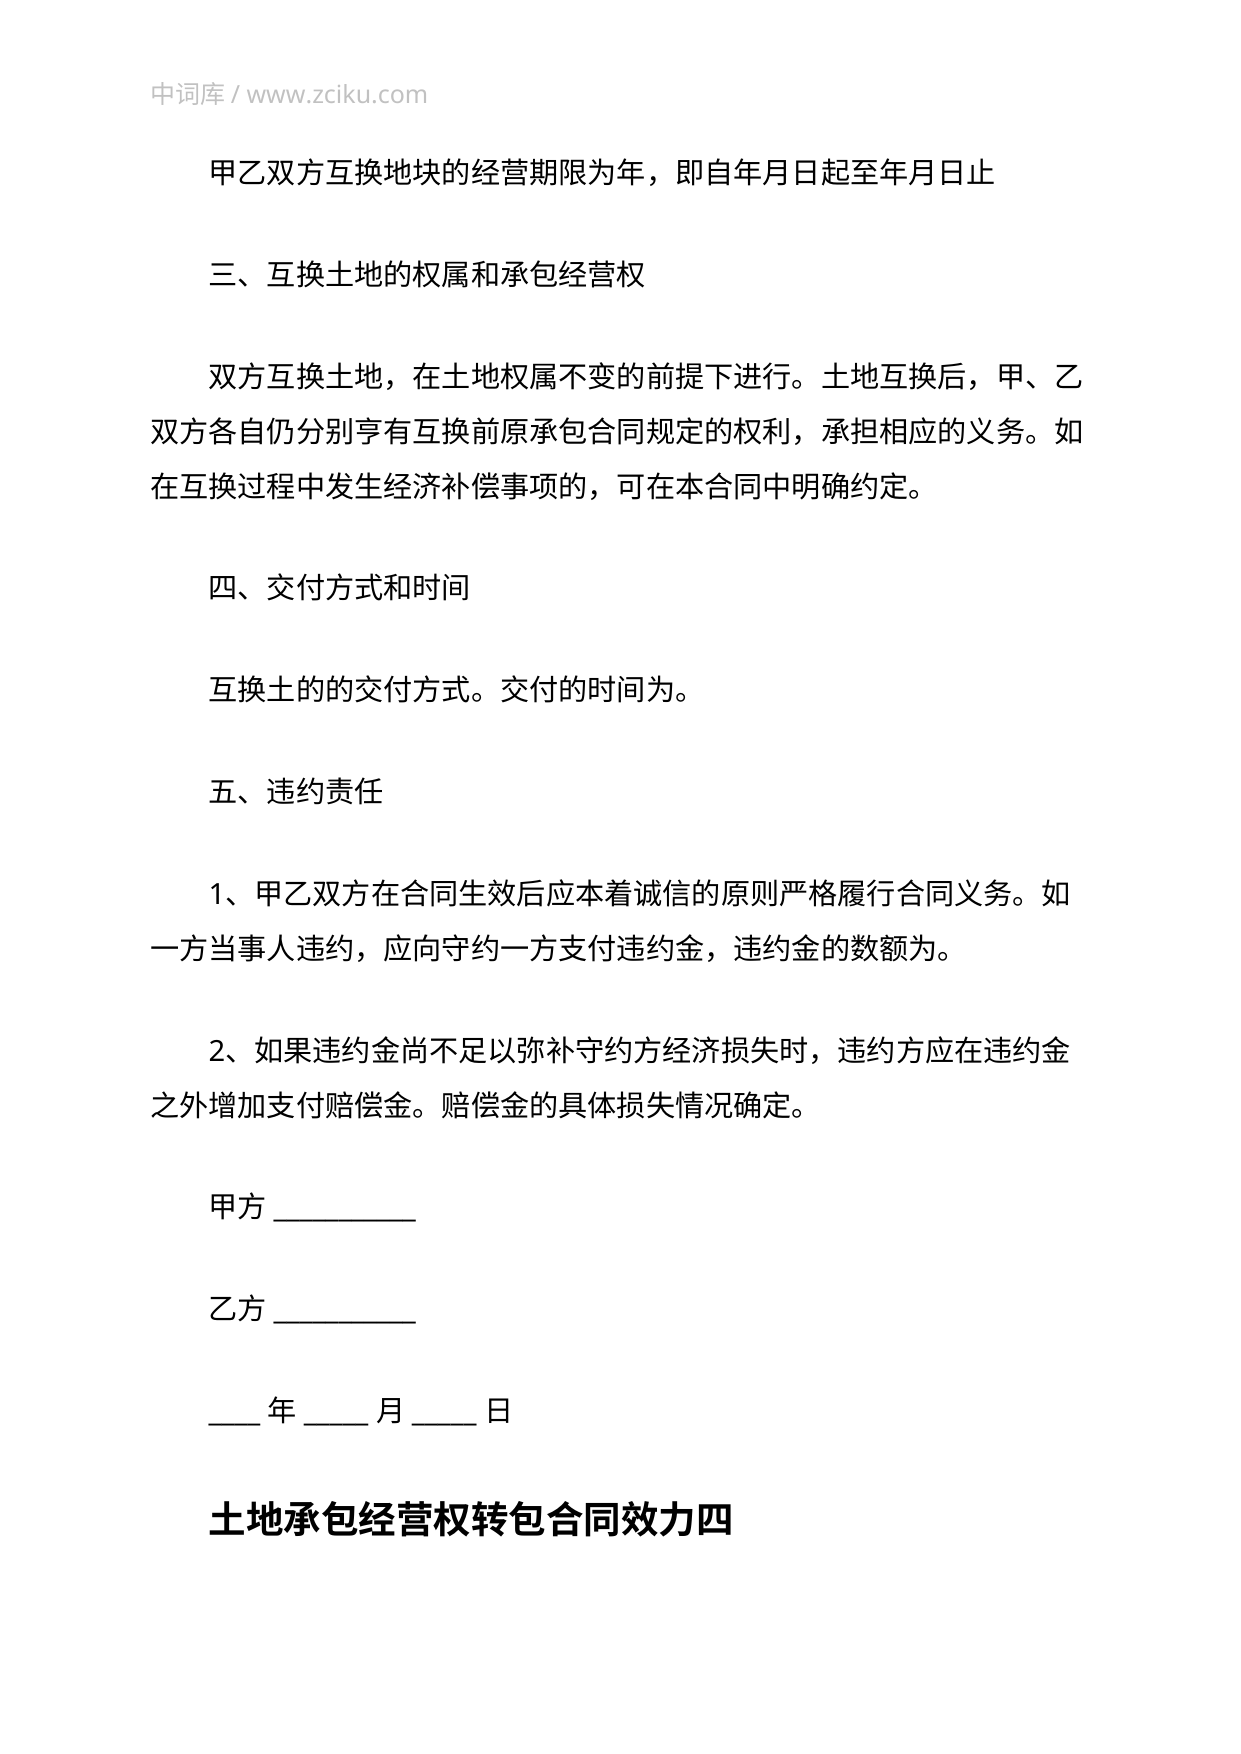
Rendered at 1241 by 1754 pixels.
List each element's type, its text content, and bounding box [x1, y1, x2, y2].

text 四、交付方式和时间 [150, 565, 1090, 607]
text 土地承包经营权转包合同效力四 [150, 1490, 1090, 1544]
text 互换土的的交付方式。交付的时间为。 [150, 667, 1090, 709]
text 五、违约责任 [150, 769, 1090, 811]
text 双方互换土地，在土地权属不变的前提下进行。土地互换后，甲、乙双方各自仍分别亨有互换前原承包合同规定的权利，承担相应的义务。如在互换过程中发生经济补偿事项的，可在本合同中明确约定。 [150, 353, 1090, 506]
text 甲方 ___________ [150, 1184, 1090, 1226]
text 甲乙双方互换地块的经营期限为年，即自年月日起至年月日止 [150, 150, 1090, 192]
text 1、甲乙双方在合同生效后应本着诚信的原则严格履行合同义务。如一方当事人违约，应向守约一方支付违约金，违约金的数额为。 [150, 870, 1090, 968]
text ____ 年 _____ 月 _____ 日 [150, 1388, 1090, 1430]
text 三、互换土地的权属和承包经营权 [150, 252, 1090, 294]
text 乙方 ___________ [150, 1286, 1090, 1328]
text 2、如果违约金尚不足以弥补守约方经济损失时，违约方应在违约金之外增加支付赔偿金。赔偿金的具体损失情况确定。 [150, 1027, 1090, 1124]
